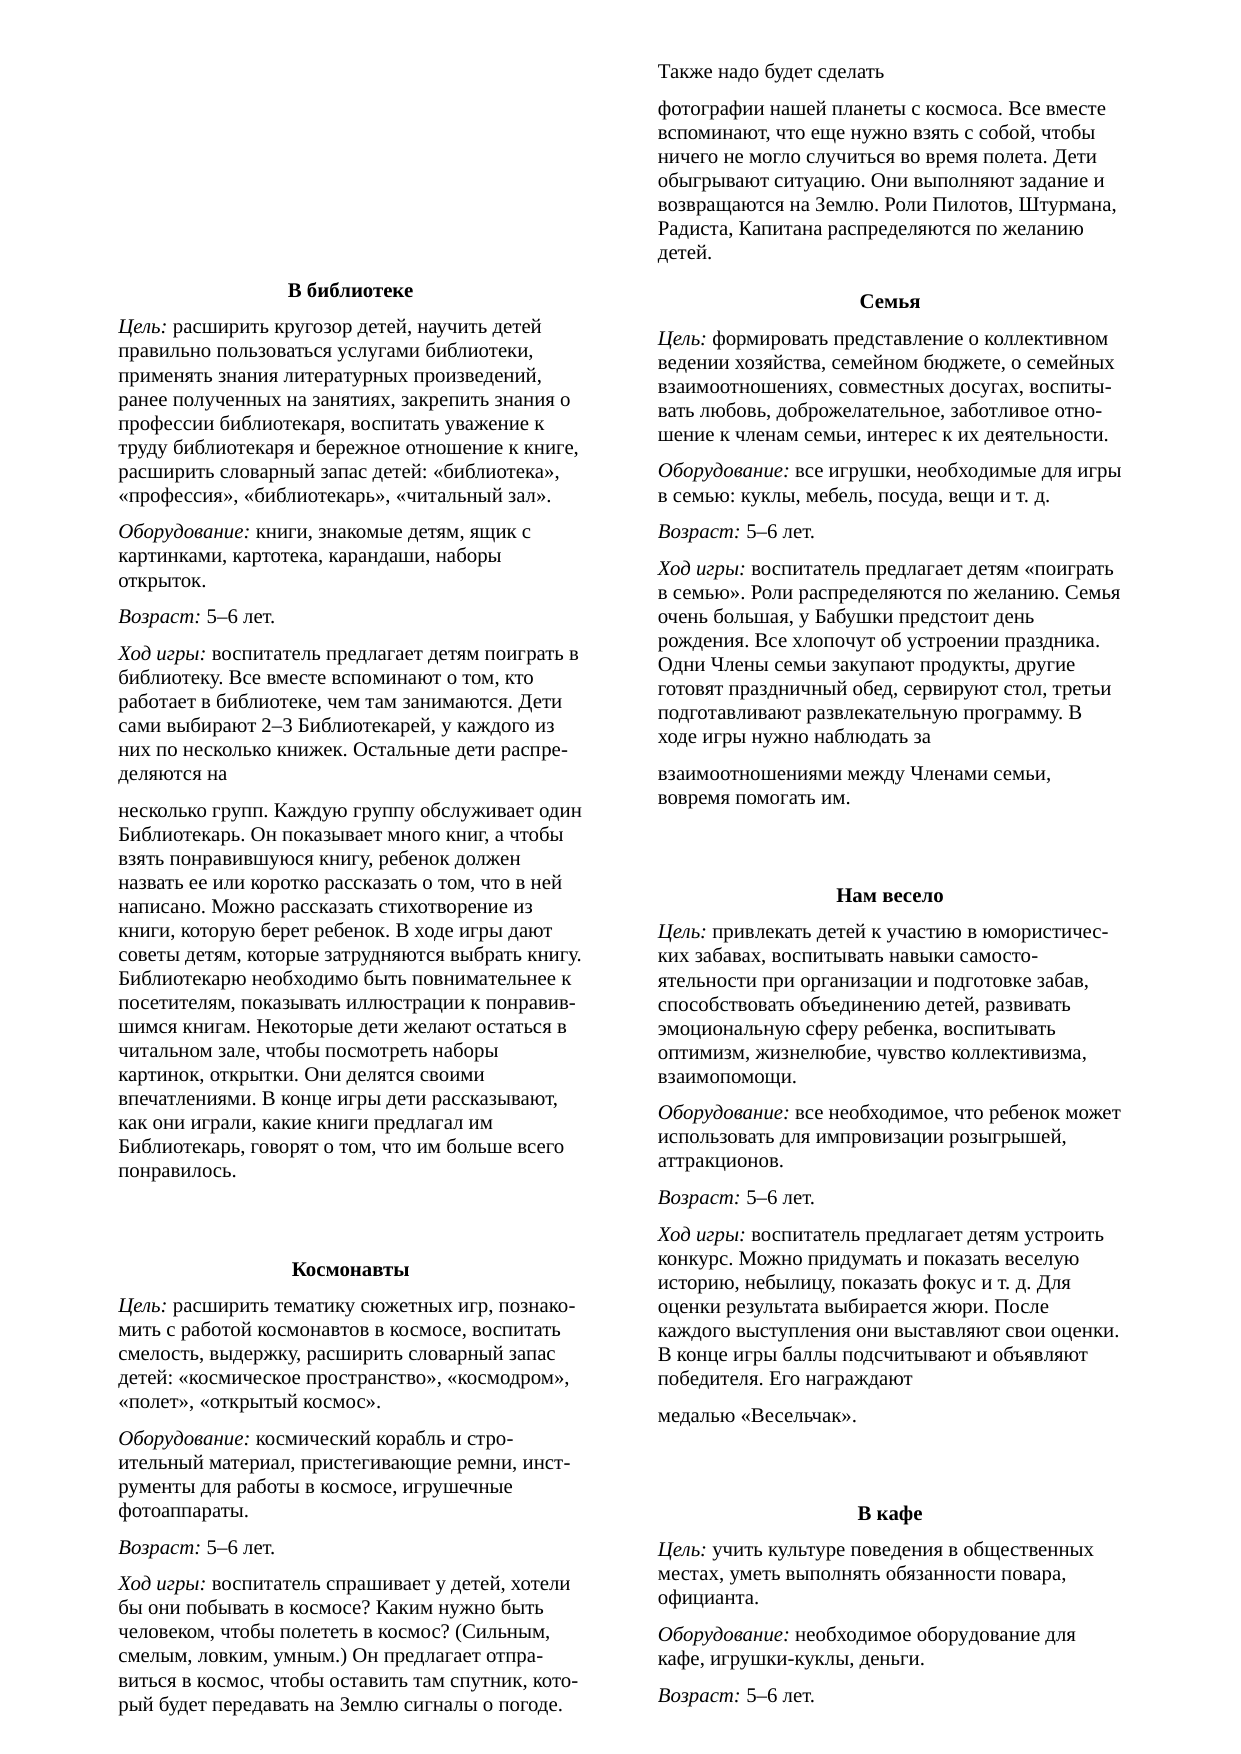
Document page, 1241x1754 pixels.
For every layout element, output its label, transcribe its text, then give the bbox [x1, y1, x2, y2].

text фотографии нашей планеты с космоса. Все вместе вспоминают, что еще нужно взять с собой, чтобы ничего не могло случиться во время полета. Дети обыгрывают ситуацию. Они выполняют задание и возвращаются на Землю. Роли Пилотов, Штурмана, Радиста, Капитана распределяются по желанию детей. [658, 96, 1122, 264]
text В кафе [658, 1501, 1122, 1525]
text Цель: формировать представление о коллективном ведении хозяйства, семейном бюджете, о семейных взаимоотношениях, совместных досугах, воспитывать любовь, доброжелательное, заботливое отношение к членам семьи, интерес к их деятельности. [658, 326, 1122, 446]
text Космонавты [118, 1257, 583, 1281]
text Цель: расширить тематику сюжетных игр, познакомить с работой космонавтов в космосе, воспитать смелость, выдержку, расширить словарный запас детей: «космическое пространство», «космодром», «полет», «открытый космос». [118, 1293, 583, 1413]
text Цель: учить культуре поведения в общественных местах, уметь выполнять обязанности повара, официанта. [658, 1537, 1122, 1609]
text Цель: привлекать детей к участию в юмористических забавах, воспитывать навыки самостоятельности при организации и подготовке забав, способствовать объединению детей, развивать эмоциональную сферу ребенка, воспитывать оптимизм, жизнелюбие, чувство коллективизма, взаимопомощи. [658, 919, 1122, 1088]
text Ход игры: воспитатель предлагает детям поиграть в библиотеку. Все вместе вспоминают о том, кто работает в библиотеке, чем там занимаются. Дети сами выбирают 2–3 Библиотекарей, у каждого из них по несколько книжек. Остальные дети распределяются на [118, 641, 583, 785]
text Возраст: 5–6 лет. [658, 519, 1122, 543]
text медалью «Весельчак». [658, 1402, 1122, 1427]
text Возраст: 5–6 лет. [658, 1185, 1122, 1209]
text несколько групп. Каждую группу обслуживает один Библиотекарь. Он показывает много книг, а чтобы взять понравившуюся книгу, ребенок должен назвать ее или коротко рассказать о том, что в ней написано. Можно рассказать стихотворение из книги, которую берет ребенок. В ходе игры дают советы детям, которые затрудняются выбрать книгу. Библиотекарю необходимо быть повнимательнее к посетителям, показывать иллюстрации к понравившимся книгам. Некоторые дети желают остаться в читальном зале, чтобы посмотреть наборы картинок, открытки. Они делятся своими впечатлениями. В конце игры дети рассказывают, как они играли, какие книги предлагал им Библиотекарь, говорят о том, что им больше всего понравилось. [118, 797, 583, 1182]
text Ход игры: воспитатель предлагает детям устроить конкурс. Можно придумать и показать веселую историю, небылицу, показать фокус и т. д. Для оценки результата выбирается жюри. После каждого выступления они выставляют свои оценки. В конце игры баллы подсчитывают и объявляют победителя. Его награждают [658, 1222, 1122, 1390]
text Семья [658, 289, 1122, 313]
text Оборудование: все необходимое, что ребенок может использовать для импровизации розыгрышей, аттракционов. [658, 1100, 1122, 1172]
text Оборудование: все игрушки, необходимые для игры в семью: куклы, мебель, посуда, вещи и т. д. [658, 458, 1122, 507]
text В библиотеке [118, 278, 583, 302]
text Возраст: 5–6 лет. [118, 1535, 583, 1559]
text Оборудование: книги, знакомые детям, ящик с картинками, картотека, карандаши, наборы открыток. [118, 519, 583, 592]
text Оборудование: необходимое оборудование для кафе, игрушки-куклы, деньги. [658, 1622, 1122, 1670]
text Оборудование: космический корабль и строительный материал, пристегивающие ремни, инструменты для работы в космосе, игрушечные фотоаппараты. [118, 1426, 583, 1522]
text Возраст: 5–6 лет. [658, 1682, 1122, 1707]
text Возраст: 5–6 лет. [118, 604, 583, 628]
text Ход игры: воспитатель предлагает детям «поиграть в семью». Роли распределяются по желанию. Семья очень большая, у Бабушки предстоит день рождения. Все хлопочут об устроении праздника. Одни Члены семьи закупают продукты, другие готовят праздничный обед, сервируют стол, третьи подготавливают развлекательную программу. В ходе игры нужно наблюдать за [658, 556, 1122, 748]
text Цель: расширить кругозор детей, научить детей правильно пользоваться услугами библиотеки, применять знания литературных произведений, ранее полученных на занятиях, закрепить знания о профессии библиотекаря, воспитать уважение к труду библиотекаря и бережное отношение к книге, расширить словарный запас детей: «библиотека», «профессия», «библиотекарь», «читальный зал». [118, 314, 583, 507]
text Ход игры: воспитатель спрашивает у детей, хотели бы они побывать в космосе? Каким нужно быть человеком, чтобы полететь в космос? (Сильным, смелым, ловким, умным.) Он предлагает отправиться в космос, чтобы оставить там спутник, который будет передавать на Землю сигналы о погоде. Также надо будет сделать [118, 1571, 583, 1716]
text Нам весело [658, 883, 1122, 907]
text взаимоотношениями между Членами семьи, вовремя помогать им. [658, 761, 1122, 809]
